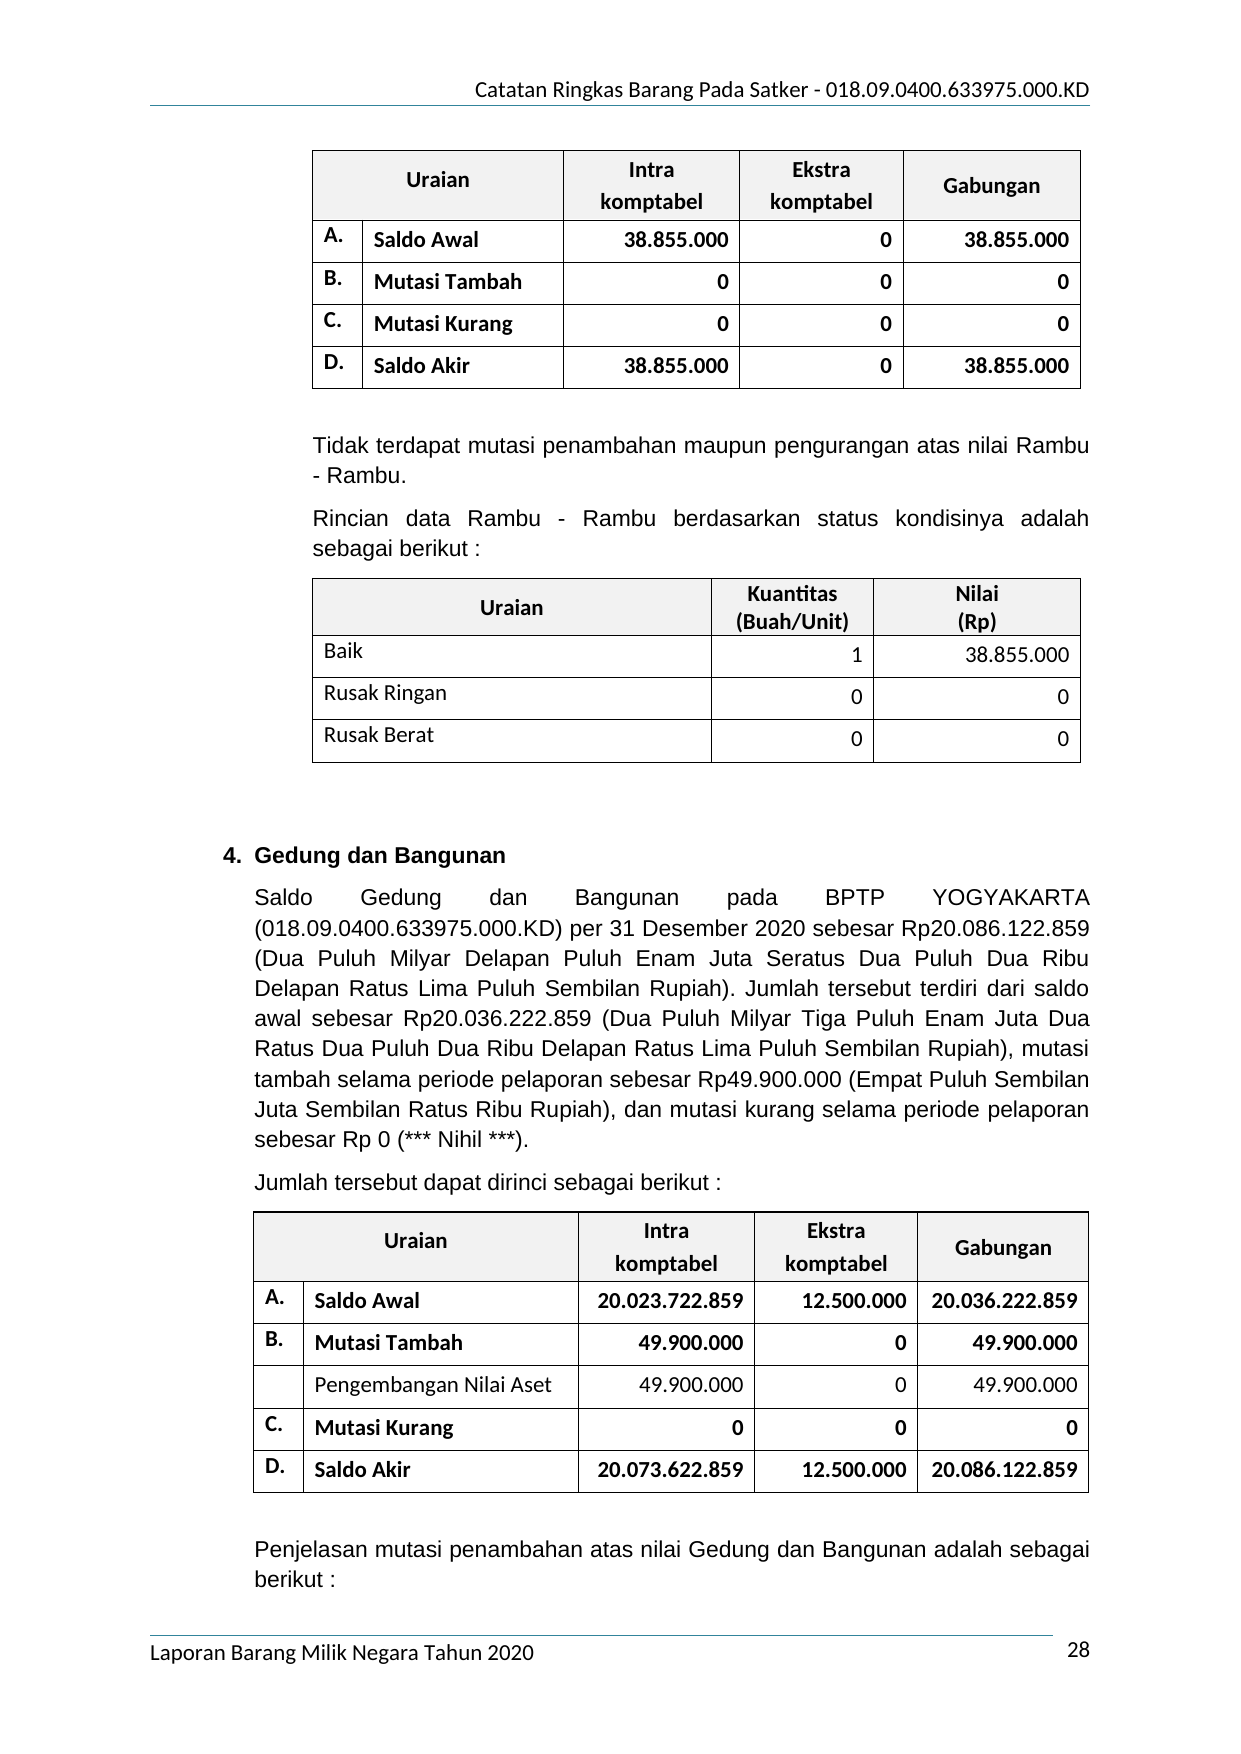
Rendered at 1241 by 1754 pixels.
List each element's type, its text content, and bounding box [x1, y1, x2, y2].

table_header Ekstra komptabel [755, 1213, 917, 1281]
table_cell 20.073.622.859 [579, 1451, 754, 1492]
table_cell 49.900.000 [579, 1366, 754, 1408]
table_header Uraian [254, 1213, 578, 1281]
text 4. Gedung dan Bangunan [223, 842, 1090, 868]
table_cell 12.500.000 [755, 1282, 917, 1323]
table_cell C. [313, 305, 362, 346]
table_cell Mutasi Kurang [304, 1409, 578, 1450]
table_cell 0 [712, 720, 873, 762]
table_cell 0 [740, 305, 903, 346]
table_cell 0 [755, 1409, 917, 1450]
table_cell 0 [740, 221, 903, 262]
table_cell Pengembangan Nilai Aset [304, 1366, 578, 1408]
table_header Uraian [313, 579, 711, 635]
table_cell 20.086.122.859 [918, 1451, 1088, 1492]
table_cell 1 [712, 636, 873, 677]
table_cell 0 [740, 347, 903, 388]
table_header Gabungan [918, 1213, 1088, 1281]
table_cell C. [254, 1409, 303, 1450]
table_cell 0 [874, 678, 1080, 719]
table_cell Rusak Berat [313, 720, 711, 762]
table_cell Mutasi Tambah [363, 263, 563, 304]
table_cell 0 [904, 263, 1080, 304]
table_cell Saldo Awal [304, 1282, 578, 1323]
table_cell Baik [313, 636, 711, 677]
table_cell 38.855.000 [564, 221, 739, 262]
text Saldo Gedung dan Bangunan pada BPTP YOGYAKARTA (018.09.0400.633975.000.KD) per 31 Desember 2020 sebesar Rp20.086.122.859 (Dua Puluh Milyar Delapan Puluh Enam Juta Seratus Dua Puluh Dua Ribu Delapan Ratus Lima Puluh Sembilan Rupiah). Jumlah tersebut terdiri dari saldo awal sebesar Rp20.036.222.859 (Dua Puluh Milyar Tiga Puluh Enam Juta Dua Ratus Dua Puluh Dua Ribu Delapan Ratus Lima Puluh Sembilan Rupiah), mutasi tambah selama periode pelaporan sebesar Rp49.900.000 (Empat Puluh Sembilan Juta Sembilan Ratus Ribu Rupiah), dan mutasi kurang selama periode pelaporan sebesar Rp 0 (*** Nihil ***). [254, 884, 1090, 1152]
table_header Intra komptabel [564, 151, 739, 219]
table_cell 49.900.000 [918, 1366, 1088, 1408]
table_cell B. [313, 263, 362, 304]
table_cell A. [313, 221, 362, 262]
text Penjelasan mutasi penambahan atas nilai Gedung dan Bangunan adalah sebagai berikut : [254, 1536, 1090, 1592]
table_cell 0 [918, 1409, 1088, 1450]
table_cell 0 [904, 305, 1080, 346]
table_cell Saldo Akir [304, 1451, 578, 1492]
table_cell D. [313, 347, 362, 388]
table_cell A. [254, 1282, 303, 1323]
table_cell 0 [564, 305, 739, 346]
table_cell 0 [874, 720, 1080, 762]
table_header Kuantitas (Buah/Unit) [712, 579, 873, 635]
table_cell 20.023.722.859 [579, 1282, 754, 1323]
table_cell Mutasi Kurang [363, 305, 563, 346]
table_cell 49.900.000 [918, 1324, 1088, 1365]
table_cell 20.036.222.859 [918, 1282, 1088, 1323]
table_header Intra komptabel [579, 1213, 754, 1281]
table_cell 38.855.000 [874, 636, 1080, 677]
table_cell 12.500.000 [755, 1451, 917, 1492]
table_cell Mutasi Tambah [304, 1324, 578, 1365]
table_cell 0 [564, 263, 739, 304]
table_cell 0 [755, 1324, 917, 1365]
table_cell 49.900.000 [579, 1324, 754, 1365]
table_cell B. [254, 1324, 303, 1365]
table_cell 38.855.000 [904, 221, 1080, 262]
table_header Gabungan [904, 151, 1080, 219]
table_header Ekstra komptabel [740, 151, 903, 219]
table_cell Saldo Akir [363, 347, 563, 388]
table_cell 0 [740, 263, 903, 304]
text Rincian data Rambu - Rambu berdasarkan status kondisinya adalah sebagai berikut : [312, 505, 1090, 562]
table_cell 0 [755, 1366, 917, 1408]
text Jumlah tersebut dapat dirinci sebagai berikut : [254, 1169, 1090, 1195]
table_cell 0 [712, 678, 873, 719]
table_cell [254, 1366, 303, 1408]
text Tidak terdapat mutasi penambahan maupun pengurangan atas nilai Rambu - Rambu. [312, 432, 1090, 489]
table_cell Rusak Ringan [313, 678, 711, 719]
table_cell 0 [579, 1409, 754, 1450]
table_cell Saldo Awal [363, 221, 563, 262]
table_cell 38.855.000 [904, 347, 1080, 388]
table_header Nilai (Rp) [874, 579, 1080, 635]
table_cell D. [254, 1451, 303, 1492]
table_header Uraian [313, 151, 563, 219]
table_cell 38.855.000 [564, 347, 739, 388]
